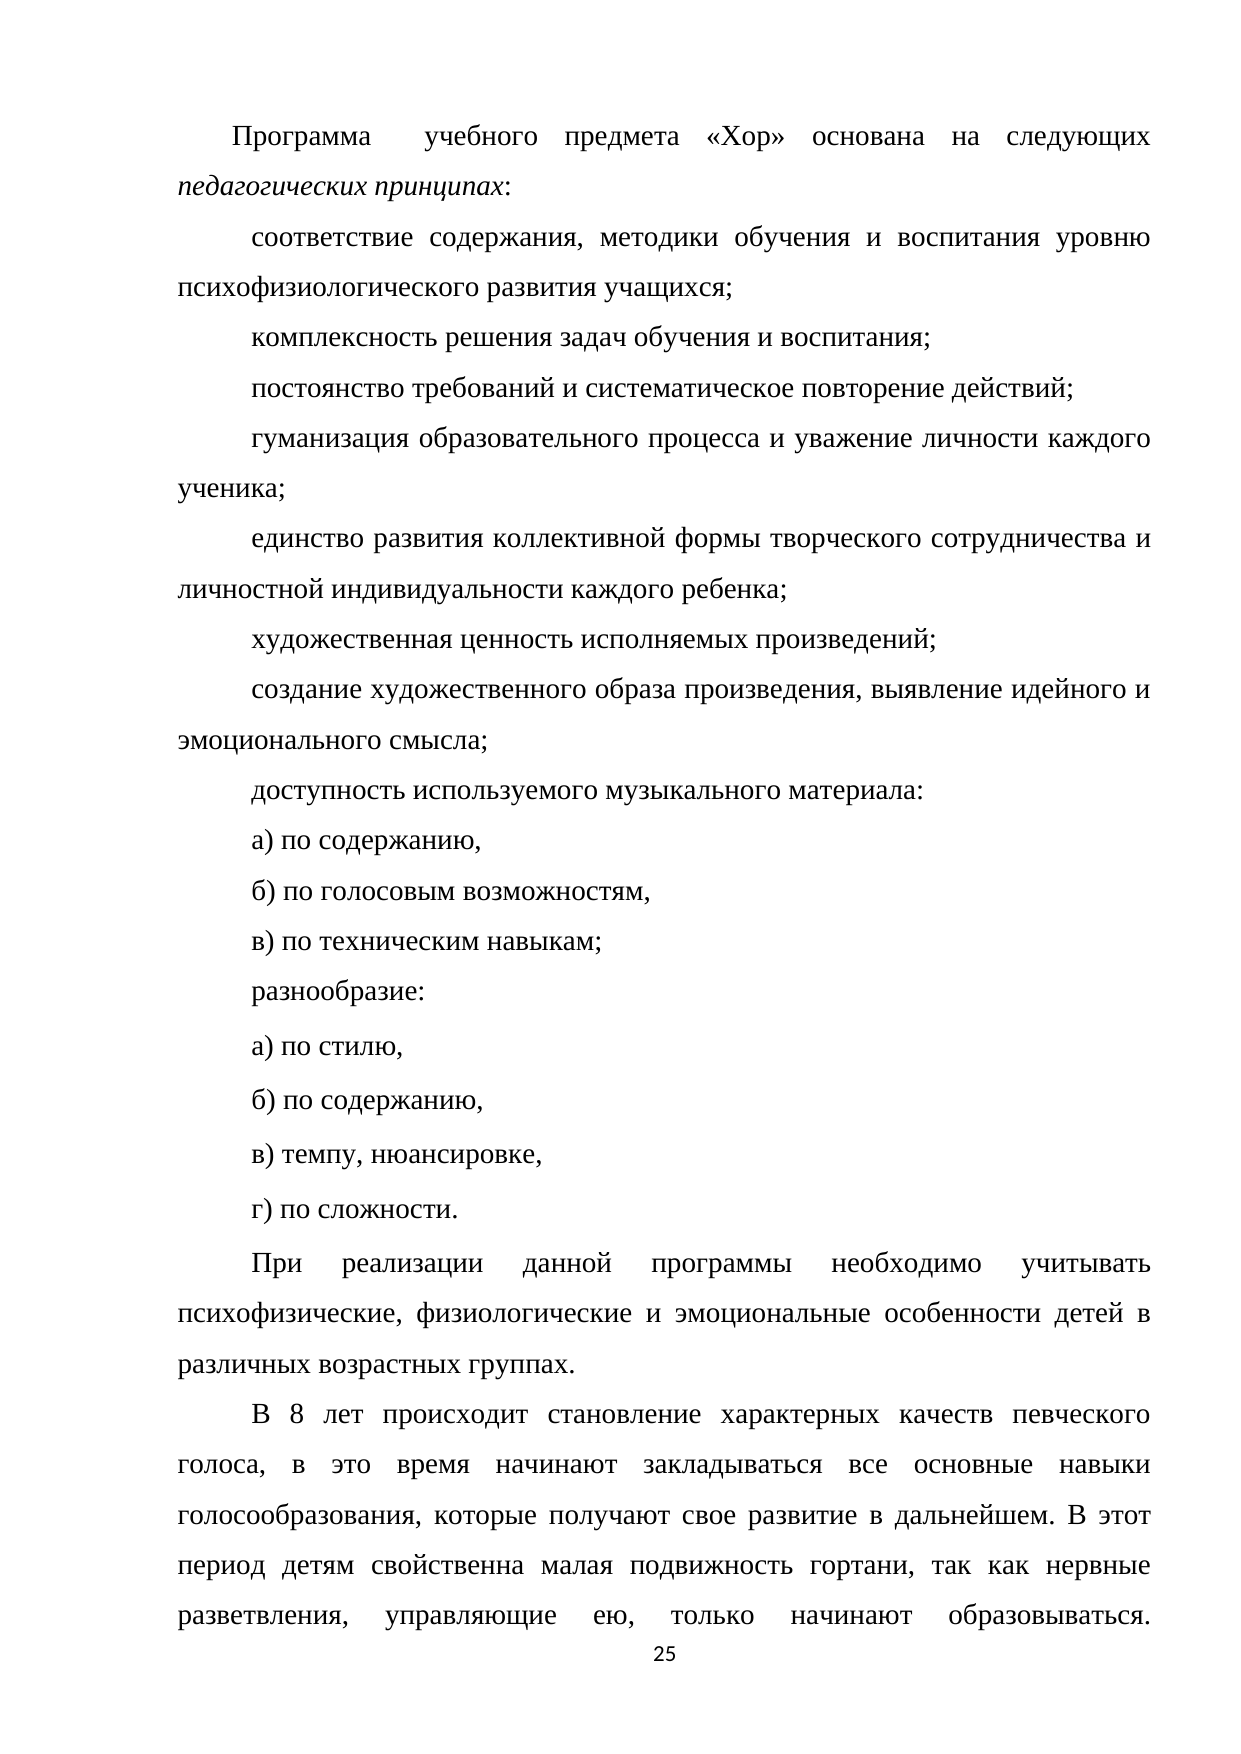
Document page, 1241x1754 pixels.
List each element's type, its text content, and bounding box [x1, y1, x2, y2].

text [177, 1396, 1152, 1631]
text в) темпу, нюансировке, [177, 1137, 1152, 1170]
text создание художественного образа произведения, выявление идейного и эмоционального смысла; [177, 672, 1152, 755]
text гуманизация образовательного процесса и уважение личности каждого ученика; [177, 420, 1152, 504]
text художественная ценность исполняемых произведений; [177, 621, 1152, 655]
text постоянство требований и систематическое повторение действий; [177, 370, 1152, 403]
text а) по стилю, [177, 1028, 1152, 1061]
text доступность используемого музыкального материала: [177, 772, 1152, 806]
text а) по содержанию, [177, 822, 1152, 856]
text единство развития коллективной формы творческого сотрудничества и личностной индивидуальности каждого ребенка; [177, 521, 1152, 604]
text соответствие содержания, методики обучения и воспитания уровню психофизиологического развития учащихся; [177, 219, 1152, 303]
text б) по голосовым возможностям, [177, 873, 1152, 906]
text г) по сложности. [177, 1191, 1152, 1224]
text б) по содержанию, [177, 1082, 1152, 1116]
text комплексность решения задач обучения и воспитания; [177, 319, 1152, 353]
text разнообразие: [177, 973, 1152, 1007]
text Программа учебного предмета «Хор» основана на следующих педагогических принципах: [177, 118, 1152, 202]
text При реализации данной программы необходимо учитывать психофизические, физиологические и эмоциональные особенности детей в различных возрастных группах. [177, 1245, 1152, 1379]
text в) по техническим навыкам; [177, 923, 1152, 957]
